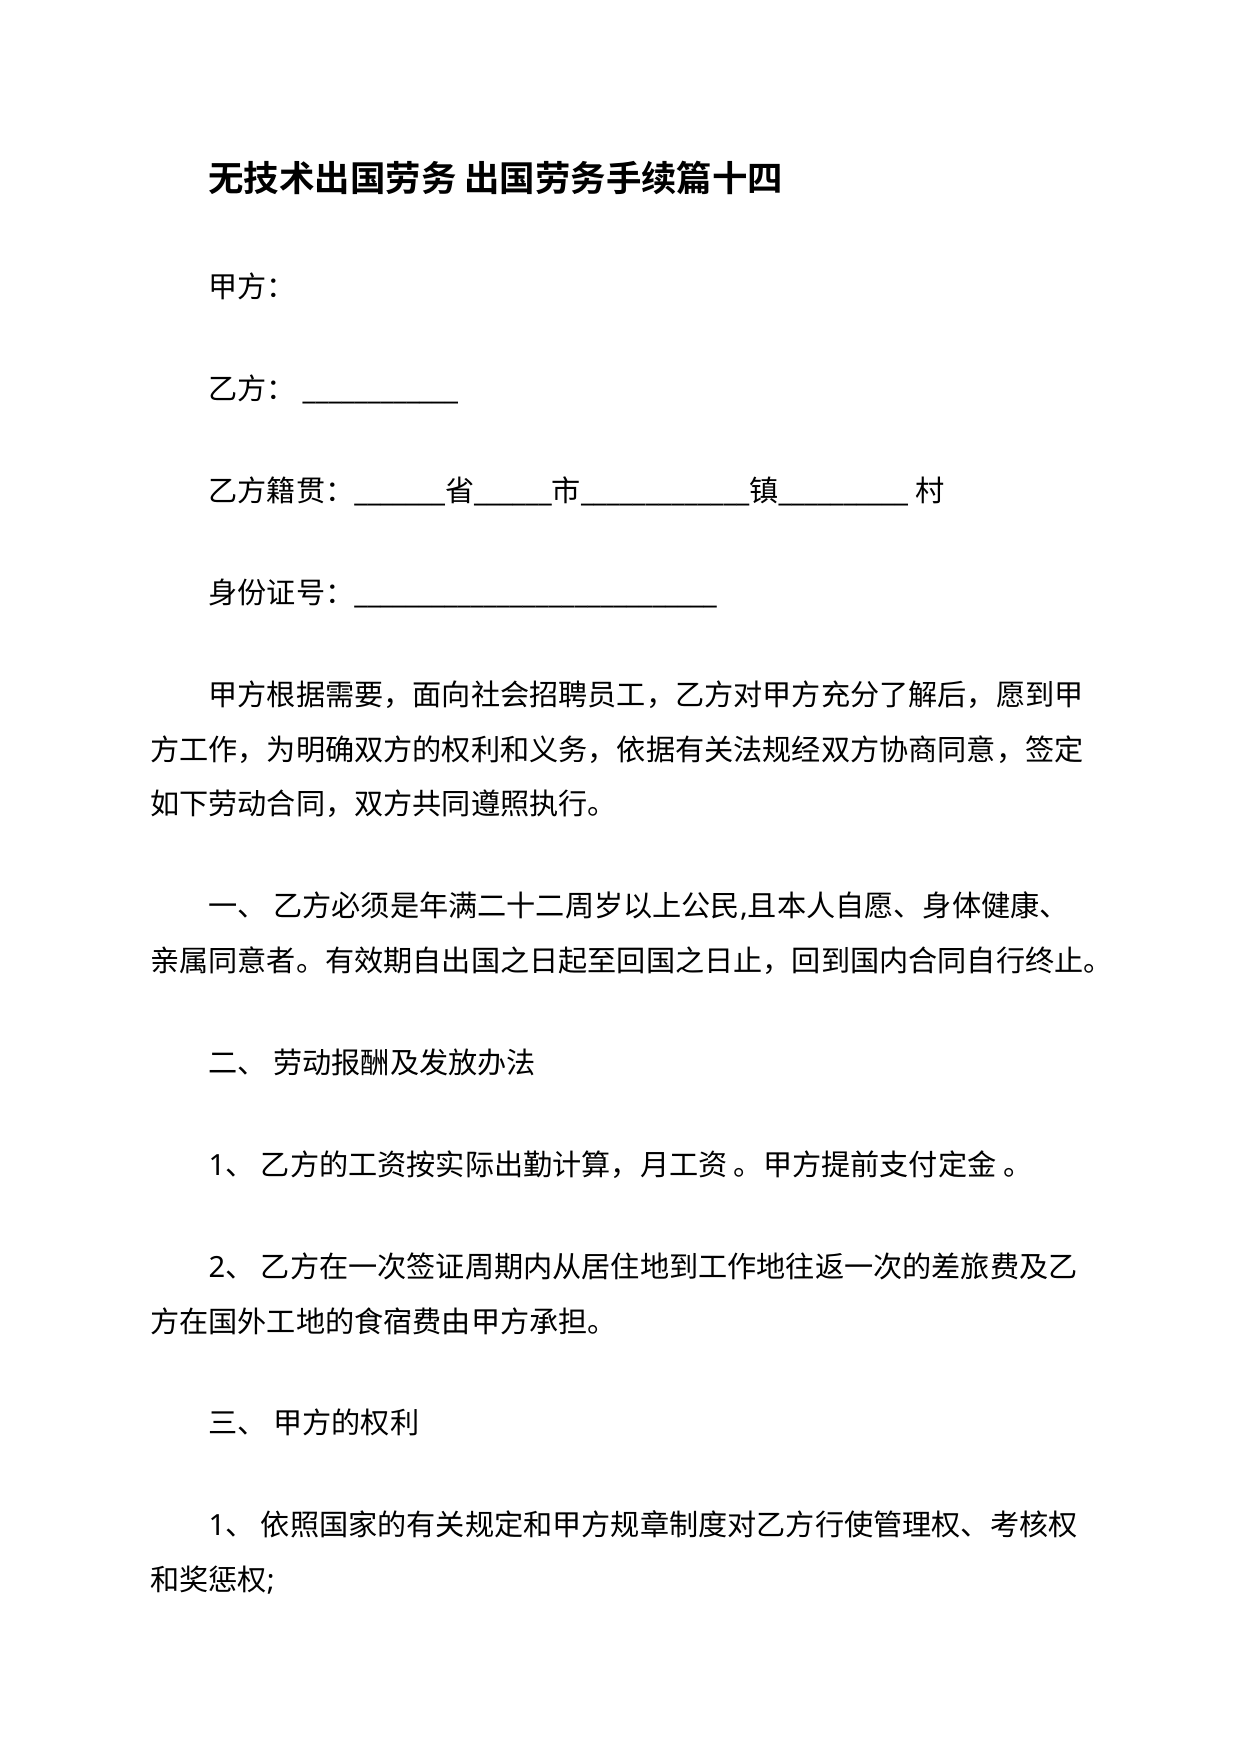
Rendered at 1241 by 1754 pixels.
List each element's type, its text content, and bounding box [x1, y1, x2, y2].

text 2、 乙方在一次签证周期内从居住地到工作地往返一次的差旅费及乙方在国外工地的食宿费由甲方承担。 [150, 1243, 1090, 1341]
text 身份证号：____________________________ [150, 569, 1090, 612]
text 1、 依照国家的有关规定和甲方规章制度对乙方行使管理权、考核权和奖惩权; [150, 1502, 1090, 1599]
text 乙方籍贯：_______省______市_____________镇__________ 村 [150, 467, 1090, 509]
text 甲方根据需要，面向社会招聘员工，乙方对甲方充分了解后，愿到甲方工作，为明确双方的权利和义务，依据有关法规经双方协商同意，签定如下劳动合同，双方共同遵照执行。 [150, 671, 1090, 823]
text 二、 劳动报酬及发放办法 [150, 1039, 1090, 1082]
text 乙方： ____________ [150, 365, 1090, 408]
text 三、 甲方的权利 [150, 1400, 1090, 1442]
text 一、 乙方必须是年满二十二周岁以上公民,且本人自愿、身体健康、亲属同意者。有效期自出国之日起至回国之日止，回到国内合同自行终止。 [150, 883, 1090, 980]
text 无技术出国劳务 出国劳务手续篇十四 [150, 150, 1090, 201]
text 甲方： [150, 263, 1090, 306]
text 1、 乙方的工资按实际出勤计算，月工资 。甲方提前支付定金 。 [150, 1141, 1090, 1184]
